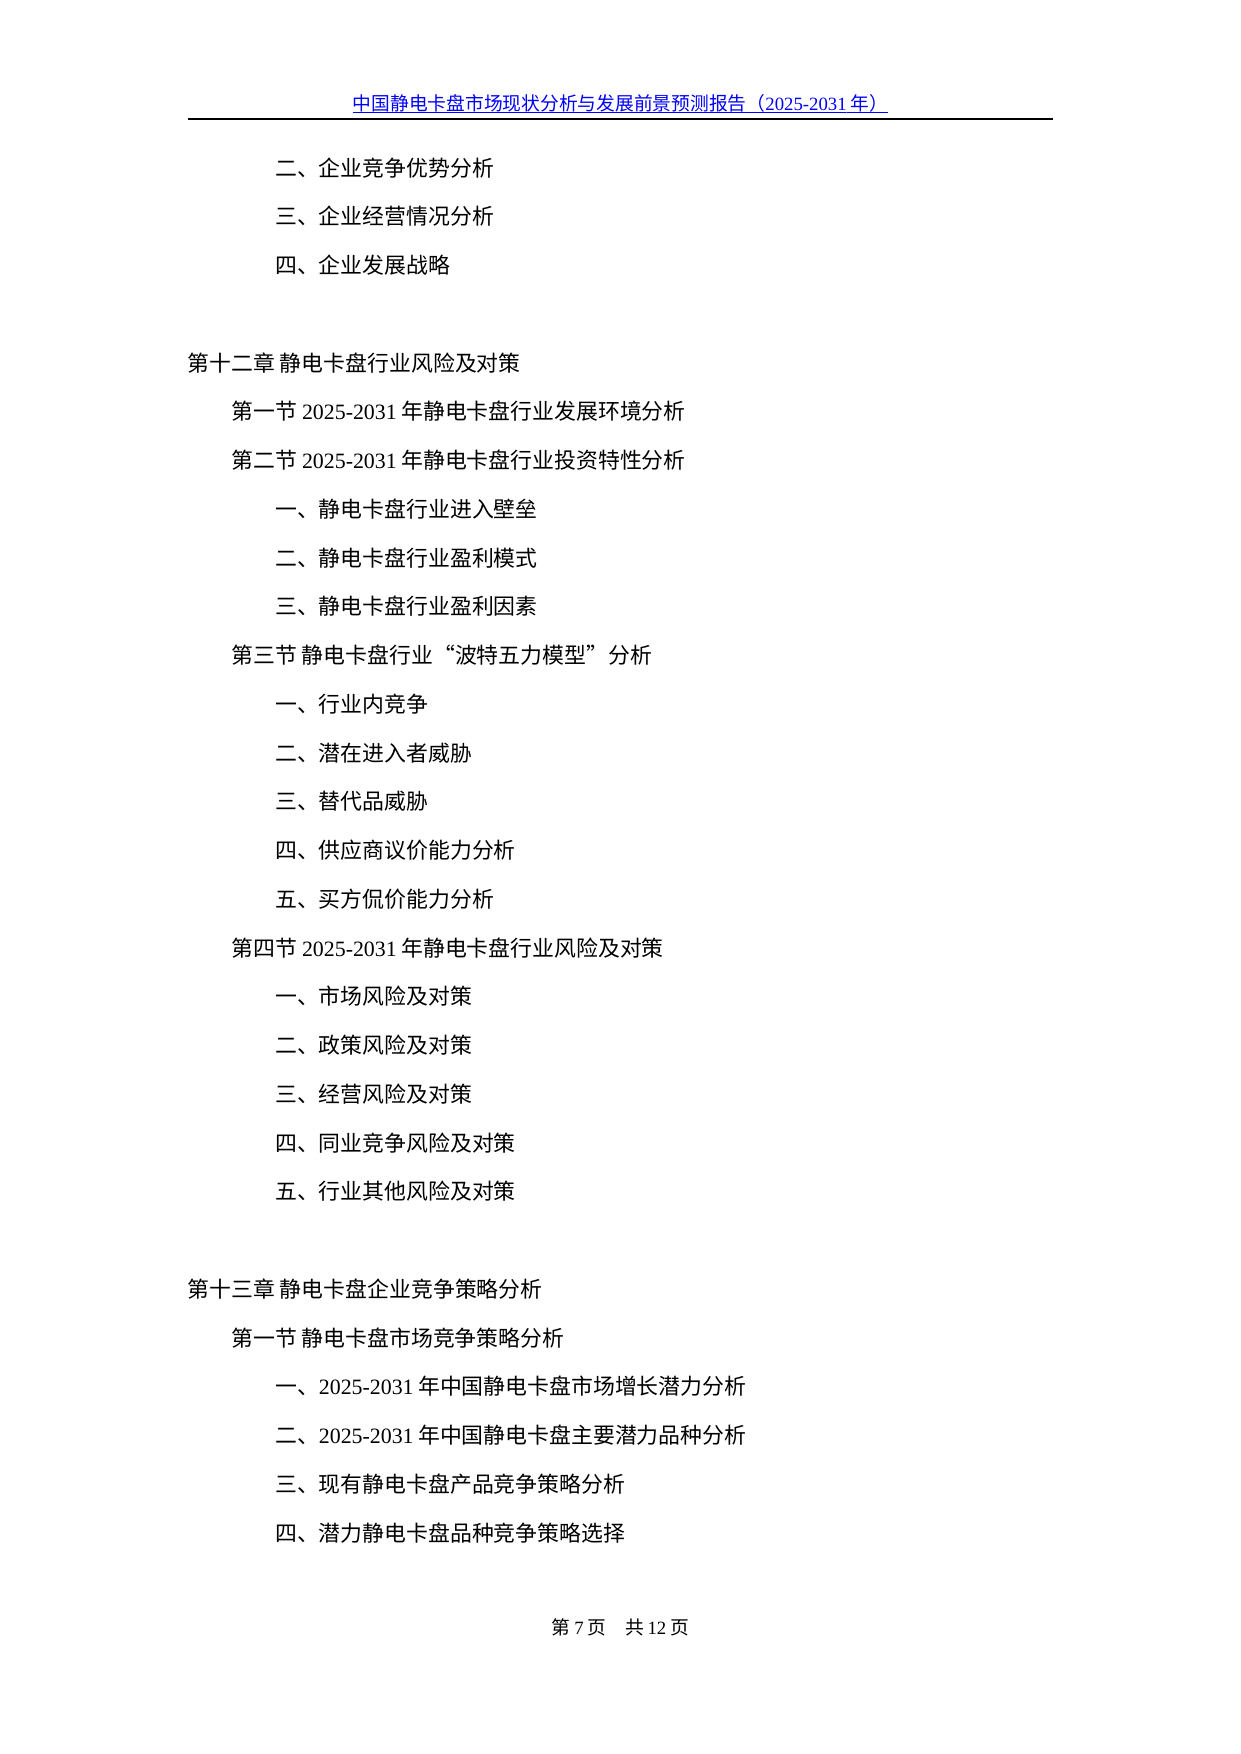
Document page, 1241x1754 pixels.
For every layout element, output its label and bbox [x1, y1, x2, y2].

text [187, 150, 1053, 1548]
